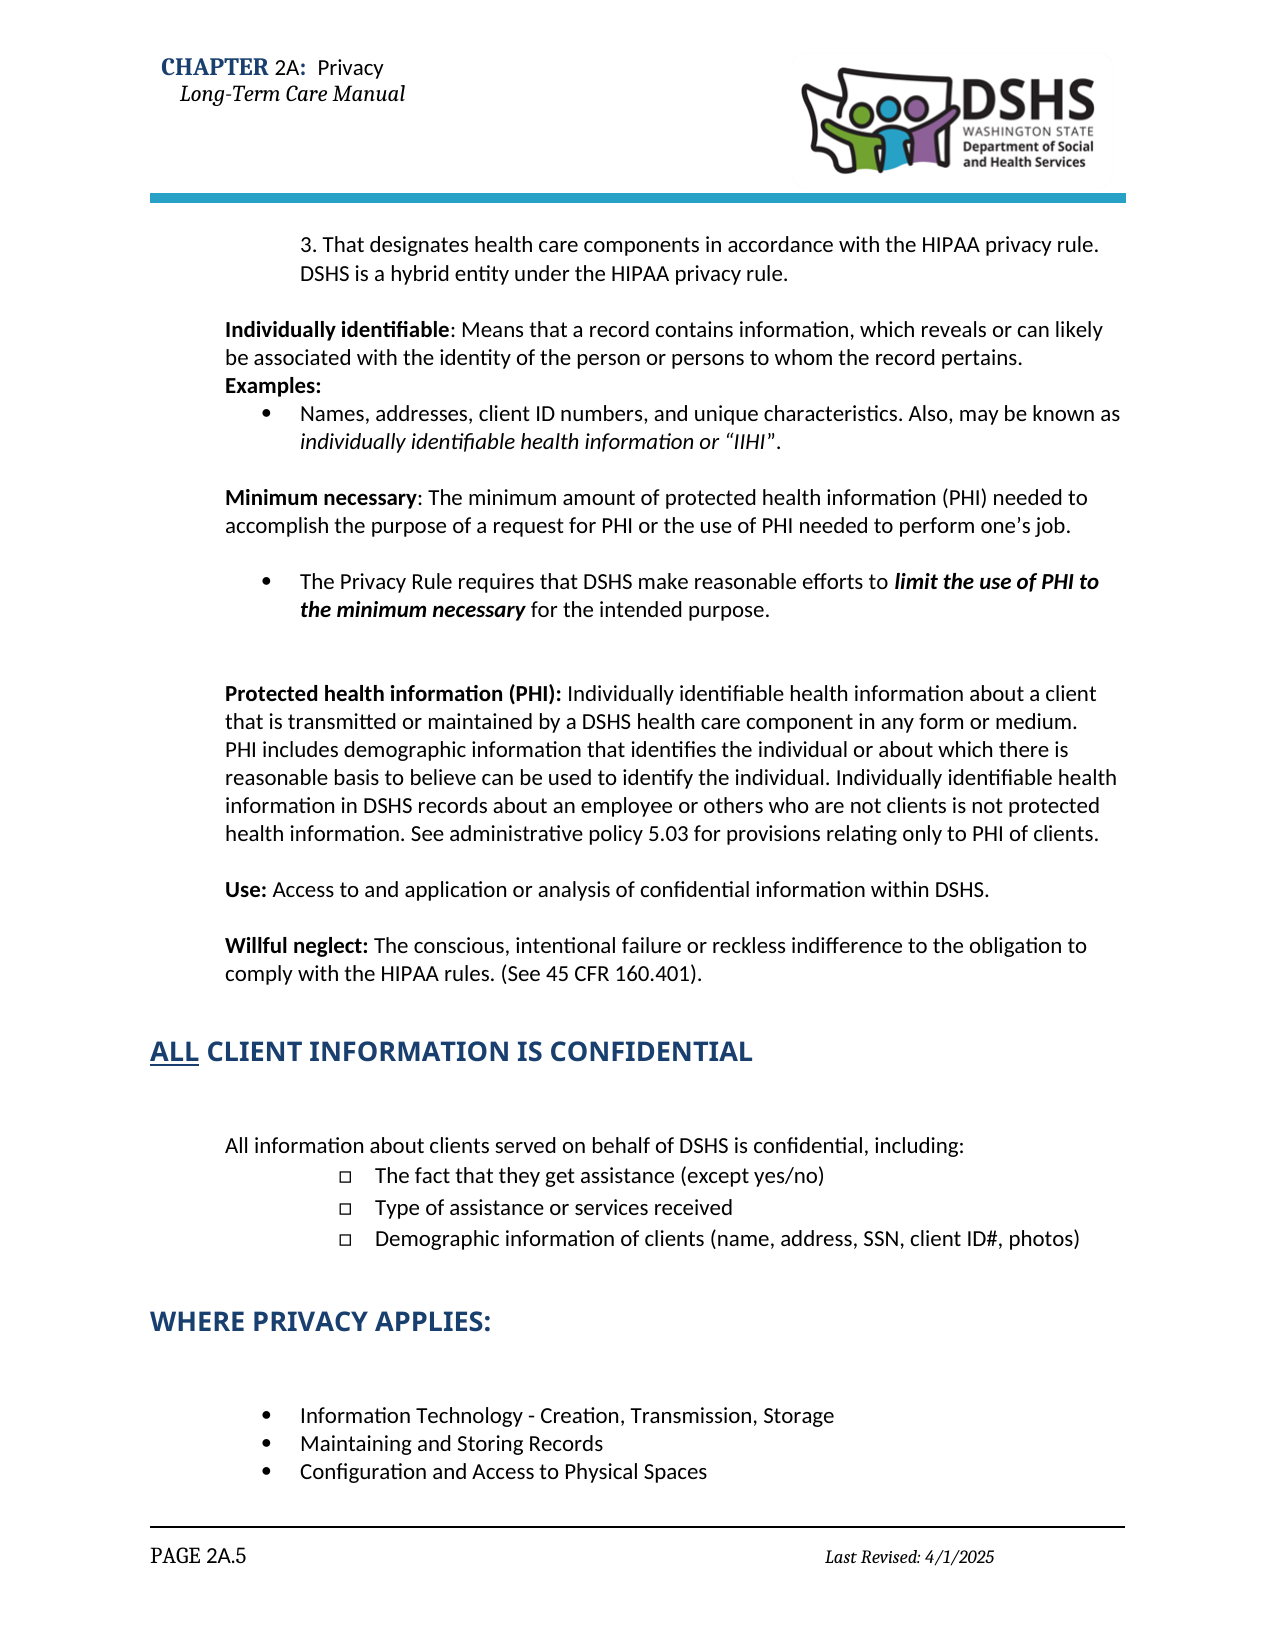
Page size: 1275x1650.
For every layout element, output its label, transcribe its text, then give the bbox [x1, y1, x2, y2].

list Configuration and Access to Physical Spaces [262, 1457, 1125, 1485]
text All information about clients served on behalf of DSHS is confidential, including: [225, 1131, 1125, 1159]
text DSHS is a hybrid entity under the HIPAA privacy rule. [300, 259, 1125, 287]
text accomplish the purpose of a request for PHI or the use of PHI needed to perform one’s job. [225, 511, 1125, 539]
text Protected health information (PHI): Individually identifiable health information about a client [225, 679, 1125, 707]
list Maintaining and Storing Records [262, 1429, 1125, 1457]
text Use: Access to and application or analysis of confidential information within DSHS. [225, 875, 1125, 903]
text 3. That designates health care components in accordance with the HIPAA privacy rule. [300, 231, 1125, 259]
text Individually identifiable: Means that a record contains information, which reveals or can likely [225, 315, 1125, 343]
list Demographic information of clients (name, address, SSN, client ID#, photos) [337, 1222, 1125, 1253]
text reasonable basis to believe can be used to identify the individual. Individually identifiable health information in DSHS records about an employee or others who are not clients is not protected health information. See administrative policy 5.03 for provisions relating only to PHI of clients. [225, 763, 1125, 847]
text Willful neglect: The conscious, intentional failure or reckless indifference to the obligation to [225, 931, 1125, 959]
list Information Technology - Creation, Transmission, Storage [262, 1401, 1125, 1429]
list individually identifiable health information or “IIHI”. [300, 427, 1125, 455]
list The Privacy Rule requires that DSHS make reasonable efforts to limit the use of PHI to the minimum necessary for the intended purpose. [262, 567, 1125, 623]
text Examples: [225, 371, 1125, 399]
subtitle All Client Information is Confidential [150, 1033, 1125, 1069]
text PHI includes demographic information that identifies the individual or about which there is [225, 735, 1125, 763]
picture [791, 52, 1115, 189]
subtitle Where Privacy applies: [150, 1303, 1125, 1339]
list The fact that they get assistance (except yes/no) [337, 1159, 1125, 1191]
text Minimum necessary: The minimum amount of protected health information (PHI) needed to [225, 483, 1125, 511]
text comply with the HIPAA rules. (See 45 CFR 160.401). [225, 959, 1125, 987]
text be associated with the identity of the person or persons to whom the record pertains. [225, 343, 1125, 371]
list Names, addresses, client ID numbers, and unique characteristics. Also, may be known as [262, 399, 1125, 427]
text that is transmitted or maintained by a DSHS health care component in any form or medium. [225, 707, 1125, 735]
list Type of assistance or services received [337, 1191, 1125, 1222]
